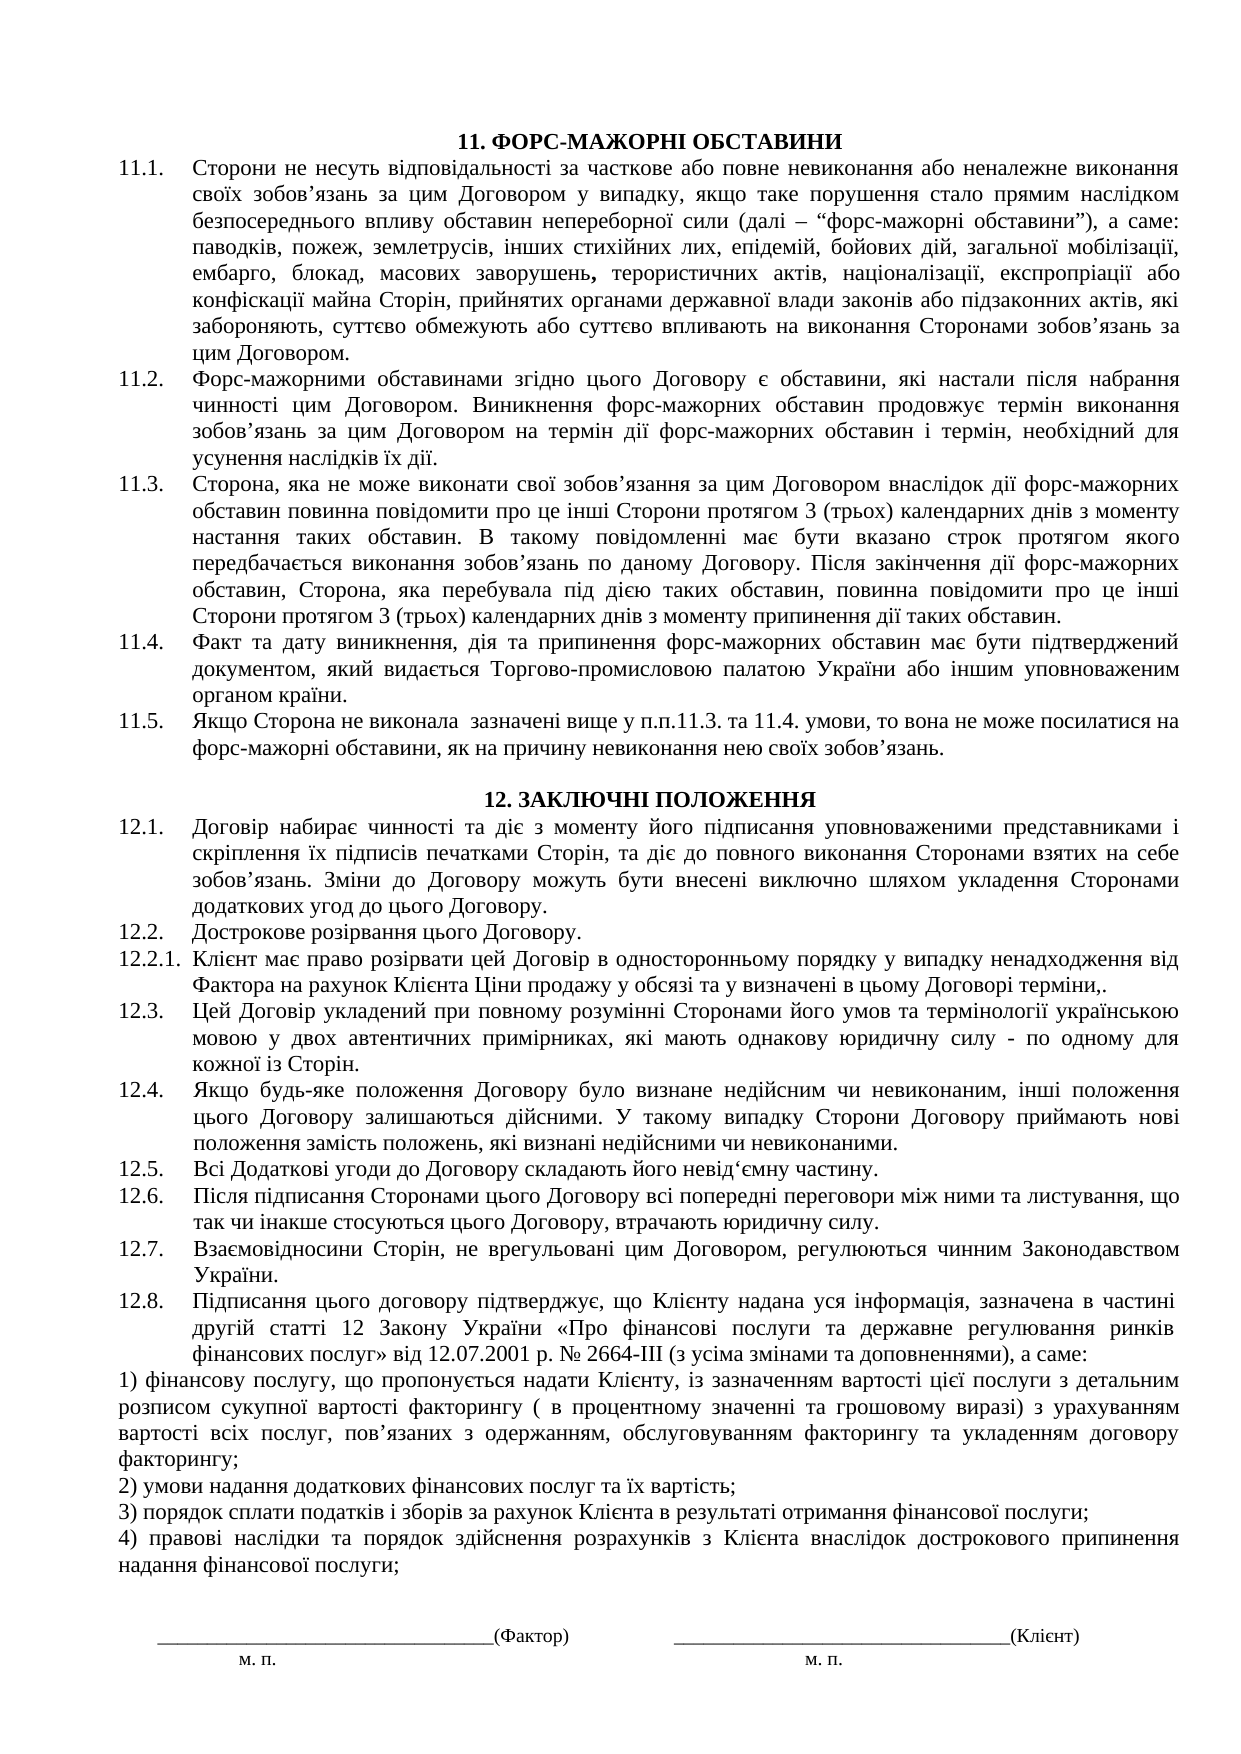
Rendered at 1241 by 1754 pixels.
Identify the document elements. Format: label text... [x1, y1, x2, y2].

text 12.4. Якщо будь-яке положення Договору було визнане недійсним чи невиконаним, інші положення цього Договору залишаються дійсними. У такому випадку Сторони Договору приймають нові положення замість положень, які визнані недійсними чи невиконаними. [118, 1076, 1181, 1156]
text 11.4. Факт та дату виникнення, дія та припинення форс-мажорних обставин має бути підтверджений документом, який видається Торгово-промисловою палатою України або іншим уповноваженим органом країни. [118, 628, 1181, 707]
text 12.5. Всі Додаткові угоди до Договору складають його невід‘ємну частину. [118, 1156, 1181, 1182]
text 11. ФОРС-МАЖОРНІ ОБСТАВИНИ [118, 128, 1181, 154]
text 4) правові наслідки та порядок здійснення розрахунків з Клієнта внаслідок дострокового припинення надання фінансової послуги; [118, 1524, 1181, 1577]
text 11.2. Форс-мажорними обставинами згідно цього Договору є обставини, які настали після набрання чинності цим Договором. Виникнення форс-мажорних обставин продовжує термін виконання зобов’язань за цим Договором на термін дії форс-мажорних обставин і термін, необхідний для усунення наслідків їх дії. [118, 365, 1181, 470]
text 1) фінансову послугу, що пропонується надати Клієнту, із зазначенням вартості цієї послуги з детальним розписом сукупної вартості факторингу ( в процентному значенні та грошовому виразі) з урахуванням вартості всіх послуг, пов’язаних з одержанням, обслуговуванням факторингу та укладенням договору факторингу; [118, 1366, 1181, 1472]
text 12. ЗАКЛЮЧНІ ПОЛОЖЕННЯ [118, 787, 1181, 813]
text 3) порядок сплати податків і зборів за рахунок Клієнта в результаті отримання фінансової послуги; [118, 1498, 1181, 1524]
text 12.6. Після підписання Сторонами цього Договору всі попередні переговори між ними та листування, що так чи інакше стосуються цього Договору, втрачають юридичну силу. [118, 1182, 1181, 1234]
text 2) умови надання додаткових фінансових послуг та їх вартість; [118, 1472, 1181, 1498]
text 12.7. Взаємовідносини Сторін, не врегульовані цим Договором, регулюються чинним Законодавством України. [118, 1234, 1181, 1287]
text 12.3. Цей Договір укладений при повному розумінні Сторонами його умов та термінології українською мовою у двох автентичних примірниках, які мають однакову юридичну силу - по одному для кожної із Сторін. [118, 997, 1181, 1076]
text 12.2. Дострокове розірвання цього Договору. [118, 918, 1181, 945]
text 12.2.1. Клієнт має право розірвати цей Договір в односторонньому порядку у випадку ненадходження від Фактора на рахунок Клієнта Ціни продажу у обсязі та у визначені в цьому Договорі терміни,. [118, 945, 1181, 997]
text 11.3. Сторона, яка не може виконати свої зобов’язання за цим Договором внаслідок дії форс-мажорних обставин повинна повідомити про це інші Сторони протягом 3 (трьох) календарних днів з моменту настання таких обставин. В такому повідомленні має бути вказано строк протягом якого передбачається виконання зобов’язань по даному Договору. Після закінчення дії форс-мажорних обставин, Сторона, яка перебувала під дією таких обставин, повинна повідомити про це інші Сторони протягом 3 (трьох) календарних днів з моменту припинення дії таких обставин. [118, 470, 1181, 628]
text 11.5. Якщо Сторона не виконала зазначені вище у п.п.11.3. та 11.4. умови, то вона не може посилатися на форс-мажорні обставини, як на причину невиконання нею своїх зобов’язань. [118, 707, 1181, 760]
text 12.8. Підписання цього договору підтверджує, що Клієнту надана уся інформація, зазначена в частині другій статті 12 Закону України «Про фінансові послуги та державне регулювання ринків фінансових послуг» від 12.07.2001 р. № 2664-ІІІ (з усіма змінами та доповненнями), а саме: [118, 1287, 1176, 1366]
text 11.1. Сторони не несуть відповідальності за часткове або повне невиконання або неналежне виконання своїх зобов’язань за цим Договором у випадку, якщо таке порушення стало прямим наслідком безпосереднього впливу обставин непереборної сили (далі – “форс-мажорні обставини”), а саме: паводків, пожеж, землетрусів, інших стихійних лих, епідемій, бойових дій, загальної мобілізації, ембарго, блокад, масових заворушень, терористичних актів, націоналізації, експропріації або конфіскації майна Сторін, прийнятих органами державної влади законів або підзаконних актів, які забороняють, суттєво обмежують або суттєво впливають на виконання Сторонами зобов’язань за цим Договором. [118, 154, 1181, 365]
text 12.1. Договір набирає чинності та діє з моменту його підписання уповноваженими представниками і скріплення їх підписів печатками Сторін, та діє до повного виконання Сторонами взятих на себе зобов’язань. Зміни до Договору можуть бути внесені виключно шляхом укладення Сторонами додаткових угод до цього Договору. [118, 813, 1181, 918]
